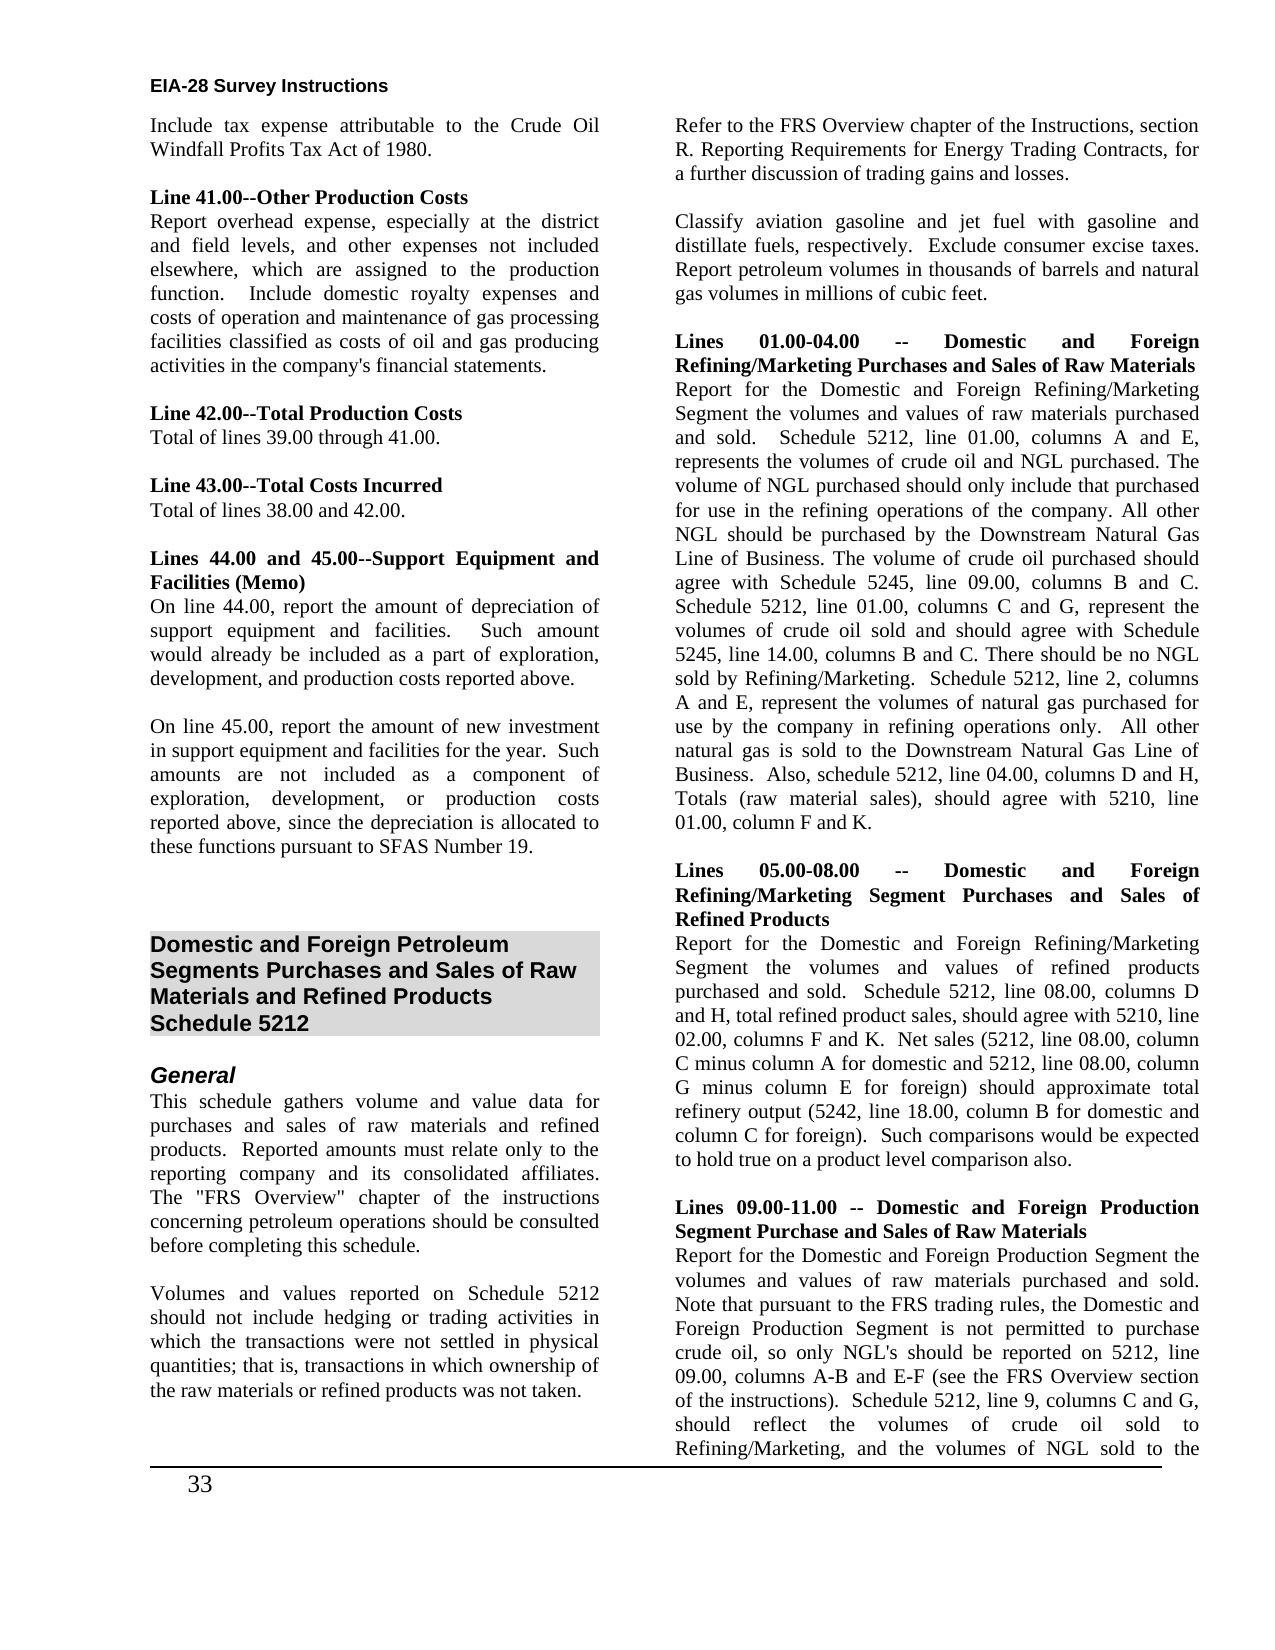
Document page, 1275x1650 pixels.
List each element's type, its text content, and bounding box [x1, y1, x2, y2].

text Total of lines 39.00 through 41.00. [150, 425, 600, 449]
subtitle Lines 01.00-04.00 -- Domestic and Foreign Refining/Marketing Purchases and Sales of Raw Materials [675, 329, 1200, 377]
text Domestic and Foreign Petroleum Segments Purchases and Sales of Raw Materials and Refined Products [150, 931, 600, 1010]
text On line 45.00, report the amount of new investment in support equipment and facilities for the year. Such amounts are not included as a component of exploration, development, or production costs reported above, since the depreciation is allocated to these functions pursuant to SFAS Number 19. [150, 714, 600, 858]
text This schedule gathers volume and value data for purchases and sales of raw materials and refined products. Reported amounts must relate only to the reporting company and its consolidated affiliates. The "FRS Overview" chapter of the instructions concerning petroleum operations should be consulted before completing this schedule. [150, 1089, 600, 1257]
subtitle Line 41.00--Other Production Costs [150, 185, 600, 209]
text On line 44.00, report the amount of depreciation of support equipment and facilities. Such amount would already be included as a part of exploration, development, and production costs reported above. [150, 594, 600, 690]
subtitle Lines 05.00-08.00 -- Domestic and Foreign Refining/Marketing Segment Purchases and Sales of Refined Products [675, 858, 1200, 931]
text Report for the Domestic and Foreign Refining/Marketing Segment the volumes and values of refined products purchased and sold. Schedule 5212, line 08.00, columns D and H, total refined product sales, should agree with 5210, line 02.00, columns F and K. Net sales (5212, line 08.00, column C minus column A for domestic and 5212, line 08.00, column G minus column E for foreign) should approximate total refinery output (5242, line 18.00, column B for domestic and column C for foreign). Such comparisons would be expected to hold true on a product level comparison also. [675, 931, 1200, 1171]
subtitle Line 43.00--Total Costs Incurred [150, 473, 600, 497]
text Volumes and values reported on Schedule 5212 should not include hedging or trading activities in which the transactions were not settled in physical quantities; that is, transactions in which ownership of the raw materials or refined products was not taken. [150, 1281, 600, 1402]
subtitle Line 42.00--Total Production Costs [150, 401, 600, 425]
text Report for the Domestic and Foreign Refining/Marketing Segment the volumes and values of raw materials purchased and sold. Schedule 5212, line 01.00, columns A and E, represents the volumes of crude oil and NGL purchased. The volume of NGL purchased should only include that purchased for use in the refining operations of the company. All other NGL should be purchased by the Downstream Natural Gas Line of Business. The volume of crude oil purchased should agree with Schedule 5245, line 09.00, columns B and C. Schedule 5212, line 01.00, columns C and G, represent the volumes of crude oil sold and should agree with Schedule 5245, line 14.00, columns B and C. There should be no NGL sold by Refining/Marketing. Schedule 5212, line 2, columns A and E, represent the volumes of natural gas purchased for use by the company in refining operations only. All other natural gas is sold to the Downstream Natural Gas Line of Business. Also, schedule 5212, line 04.00, columns D and H, Totals (raw material sales), should agree with 5210, line 01.00, column F and K. [675, 377, 1200, 834]
text Total of lines 38.00 and 42.00. [150, 497, 600, 522]
text Include tax expense attributable to the Crude Oil Windfall Profits Tax Act of 1980. [150, 112, 600, 161]
subtitle Lines 09.00-11.00 -- Domestic and Foreign Production Segment Purchase and Sales of Raw Materials [675, 1195, 1200, 1243]
text Schedule 5212 [150, 1010, 600, 1036]
text Classify aviation gasoline and jet fuel with gasoline and distillate fuels, respectively. Exclude consumer excise taxes. Report petroleum volumes in thousands of barrels and natural gas volumes in millions of cubic feet. [675, 209, 1200, 305]
text Report overhead expense, especially at the district and field levels, and other expenses not included elsewhere, which are assigned to the production function. Include domestic royalty expenses and costs of operation and maintenance of gas processing facilities classified as costs of oil and gas producing activities in the company's financial statements. [150, 209, 600, 377]
subtitle General [150, 1062, 600, 1089]
text Refer to the FRS Overview chapter of the Instructions, section R. Reporting Requirements for Energy Trading Contracts, for a further discussion of trading gains and losses. [675, 112, 1200, 185]
subtitle Lines 44.00 and 45.00--Support Equipment and Facilities (Memo) [150, 546, 600, 594]
